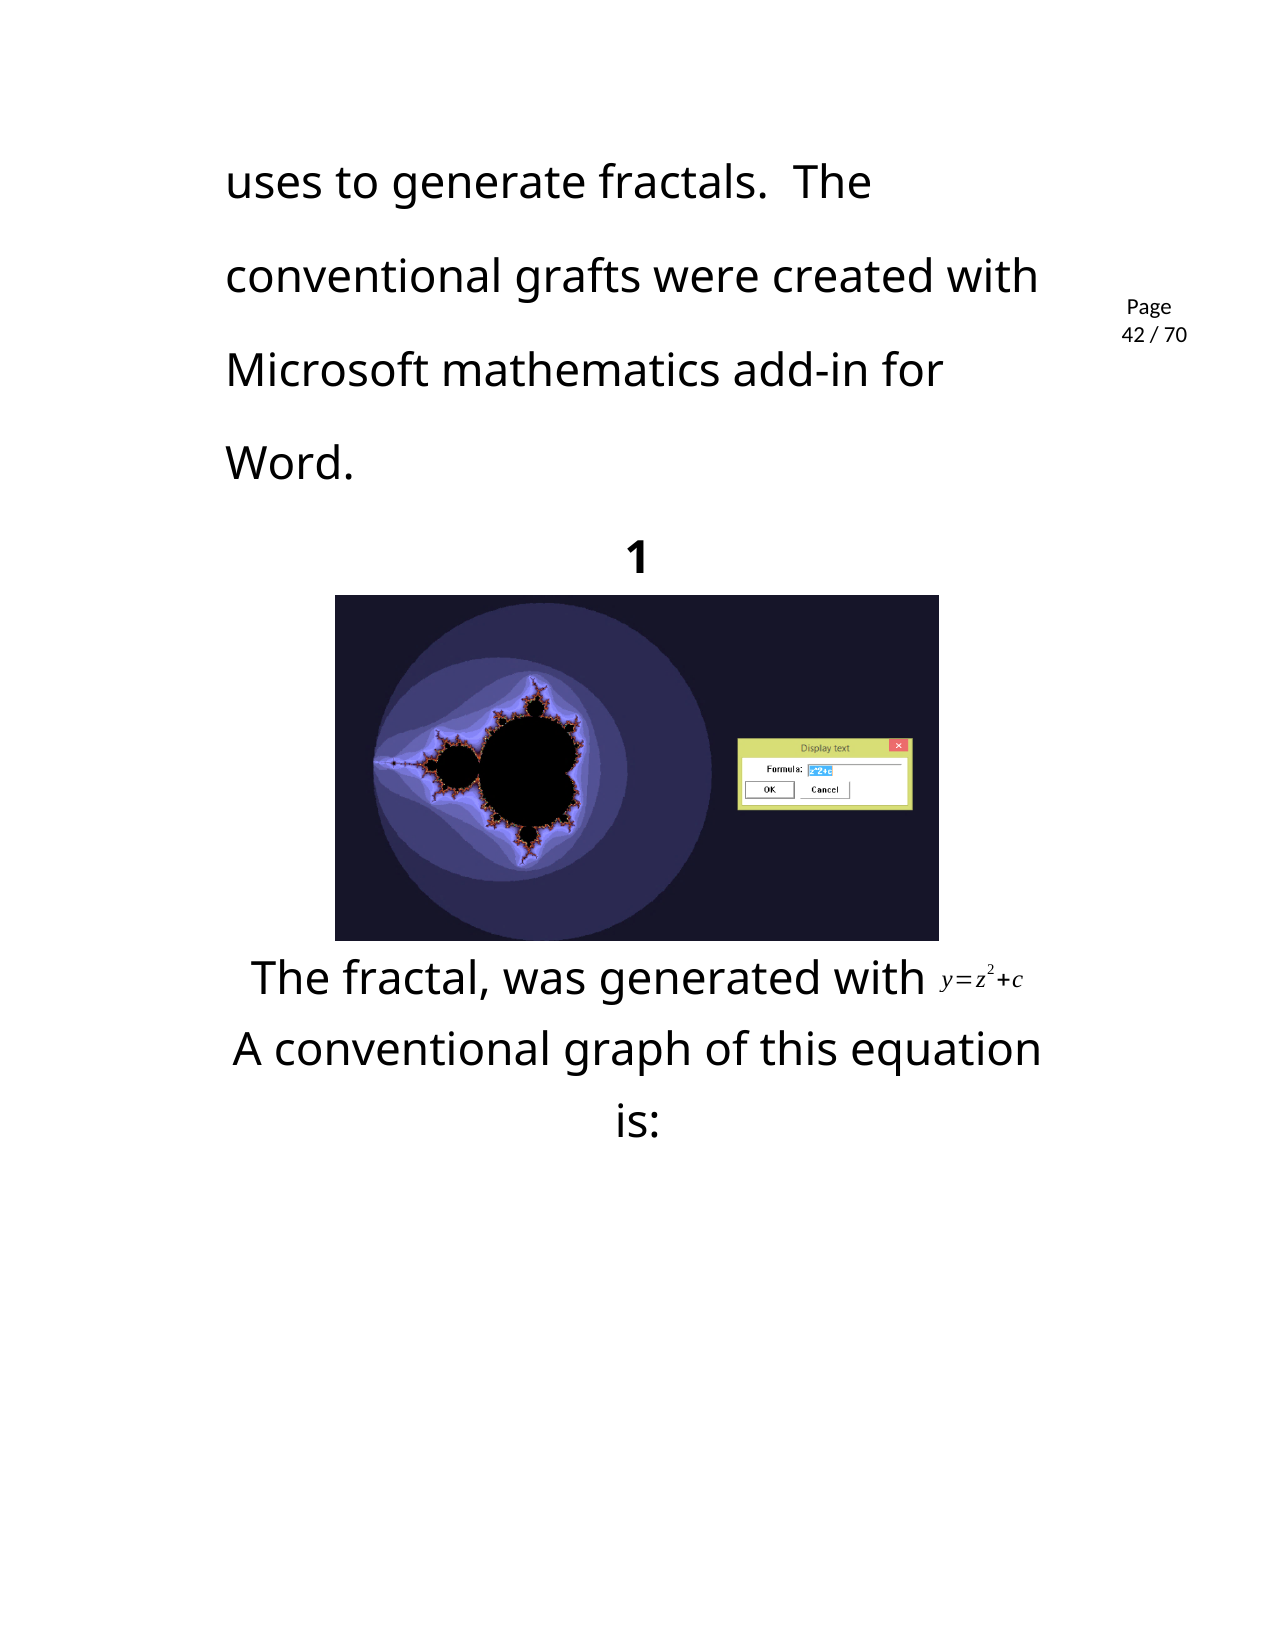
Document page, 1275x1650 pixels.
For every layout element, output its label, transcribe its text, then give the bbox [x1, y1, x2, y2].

text A conventional graph of this equation is: [225, 1017, 1050, 1151]
text The fractal, was generated with [225, 945, 1050, 1007]
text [225, 150, 1050, 493]
picture [335, 595, 939, 941]
text 1 [225, 524, 1050, 587]
